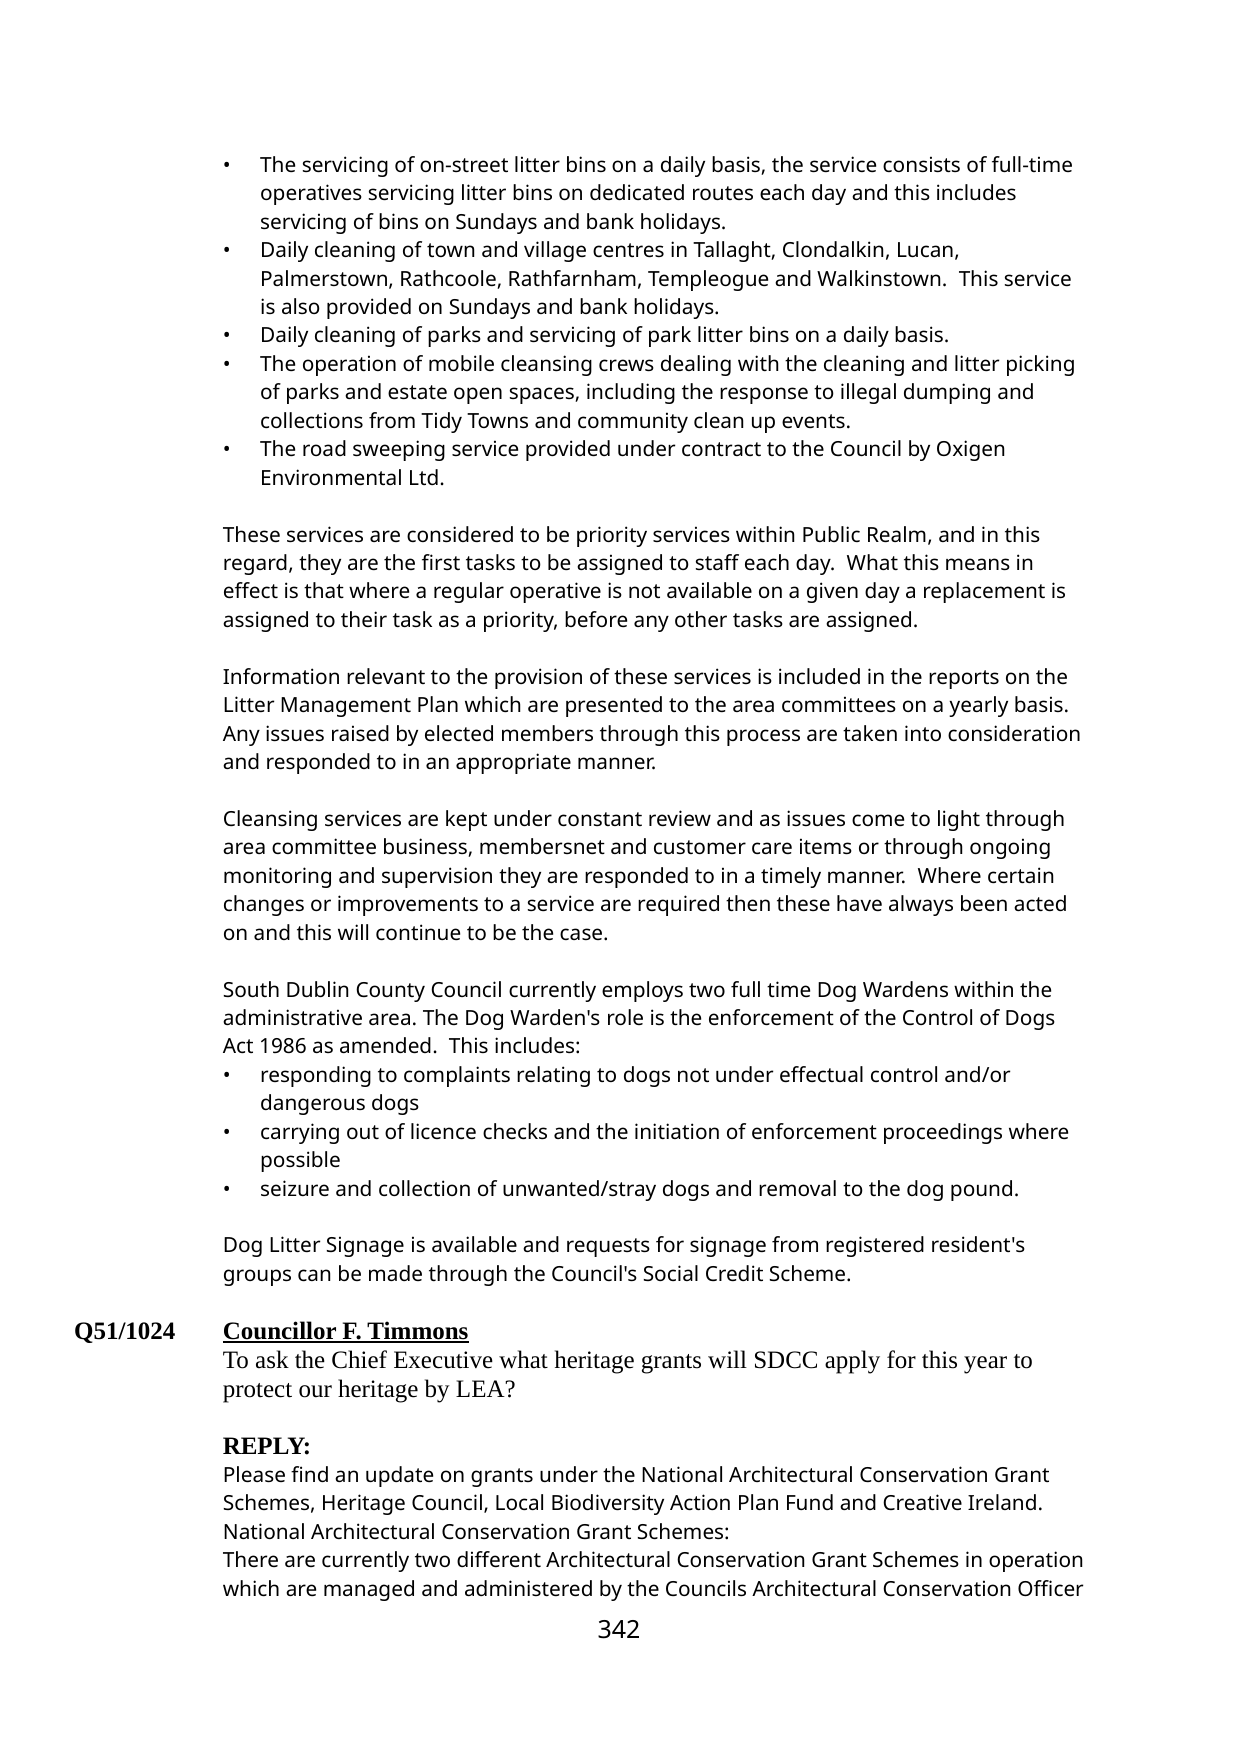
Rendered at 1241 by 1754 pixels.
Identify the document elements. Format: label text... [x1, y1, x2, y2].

list seizure and collection of unwanted/stray dogs and removal to the dog pound. [223, 1174, 1090, 1202]
list The servicing of on-street litter bins on a daily basis, the service consists of full-time operatives servicing litter bins on dedicated routes each day and this includes servicing of bins on Sundays and bank holidays. [223, 150, 1090, 235]
list Daily cleaning of parks and servicing of park litter bins on a daily basis. [223, 321, 1090, 349]
text South Dublin County Council currently employs two full time Dog Wardens within the administrative area. The Dog Warden's role is the enforcement of the Control of Dogs Act 1986 as amended. This includes: [223, 975, 1090, 1060]
text These services are considered to be priority services within Public Realm, and in this regard, they are the first tasks to be assigned to staff each day. What this means in effect is that where a regular operative is not available on a given day a replacement is assigned to their task as a priority, before any other tasks are assigned. [223, 520, 1090, 633]
list carrying out of licence checks and the initiation of enforcement proceedings where possible [223, 1117, 1090, 1174]
text REPLY: [223, 1431, 1090, 1460]
list Daily cleaning of town and village centres in Tallaght, Clondalkin, Lucan, Palmerstown, Rathcoole, Rathfarnham, Templeogue and Walkinstown. This service is also provided on Sundays and bank holidays. [223, 235, 1090, 321]
text Cleansing services are kept under constant review and as issues come to light through area committee business, membersnet and customer care items or through ongoing monitoring and supervision they are responded to in a timely manner. Where certain changes or improvements to a service are required then these have always been acted on and this will continue to be the case. [223, 804, 1090, 946]
list The road sweeping service provided under contract to the Council by Oxigen Environmental Ltd. [223, 434, 1090, 491]
text Dog Litter Signage is available and requests for signage from registered resident's groups can be made through the Council's Social Credit Scheme. [223, 1231, 1090, 1287]
text Information relevant to the provision of these services is included in the reports on the Litter Management Plan which are presented to the area committees on a yearly basis. Any issues raised by elected members through this process are taken into consideration and responded to in an appropriate manner. [223, 662, 1090, 776]
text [223, 1545, 1090, 1602]
text Please find an update on grants under the National Architectural Conservation Grant Schemes, Heritage Council, Local Biodiversity Action Plan Fund and Creative Ireland. [223, 1460, 1090, 1517]
subtitle Q51/1024 Councillor F. Timmons [74, 1316, 1090, 1345]
list The operation of mobile cleansing crews dealing with the cleaning and litter picking of parks and estate open spaces, including the response to illegal dumping and collections from Tidy Towns and community clean up events. [223, 349, 1090, 434]
text To ask the Chief Executive what heritage grants will SDCC apply for this year to protect our heritage by LEA? [223, 1345, 1090, 1402]
list responding to complaints relating to dogs not under effectual control and/or dangerous dogs [223, 1060, 1090, 1117]
text National Architectural Conservation Grant Schemes: [223, 1517, 1090, 1545]
